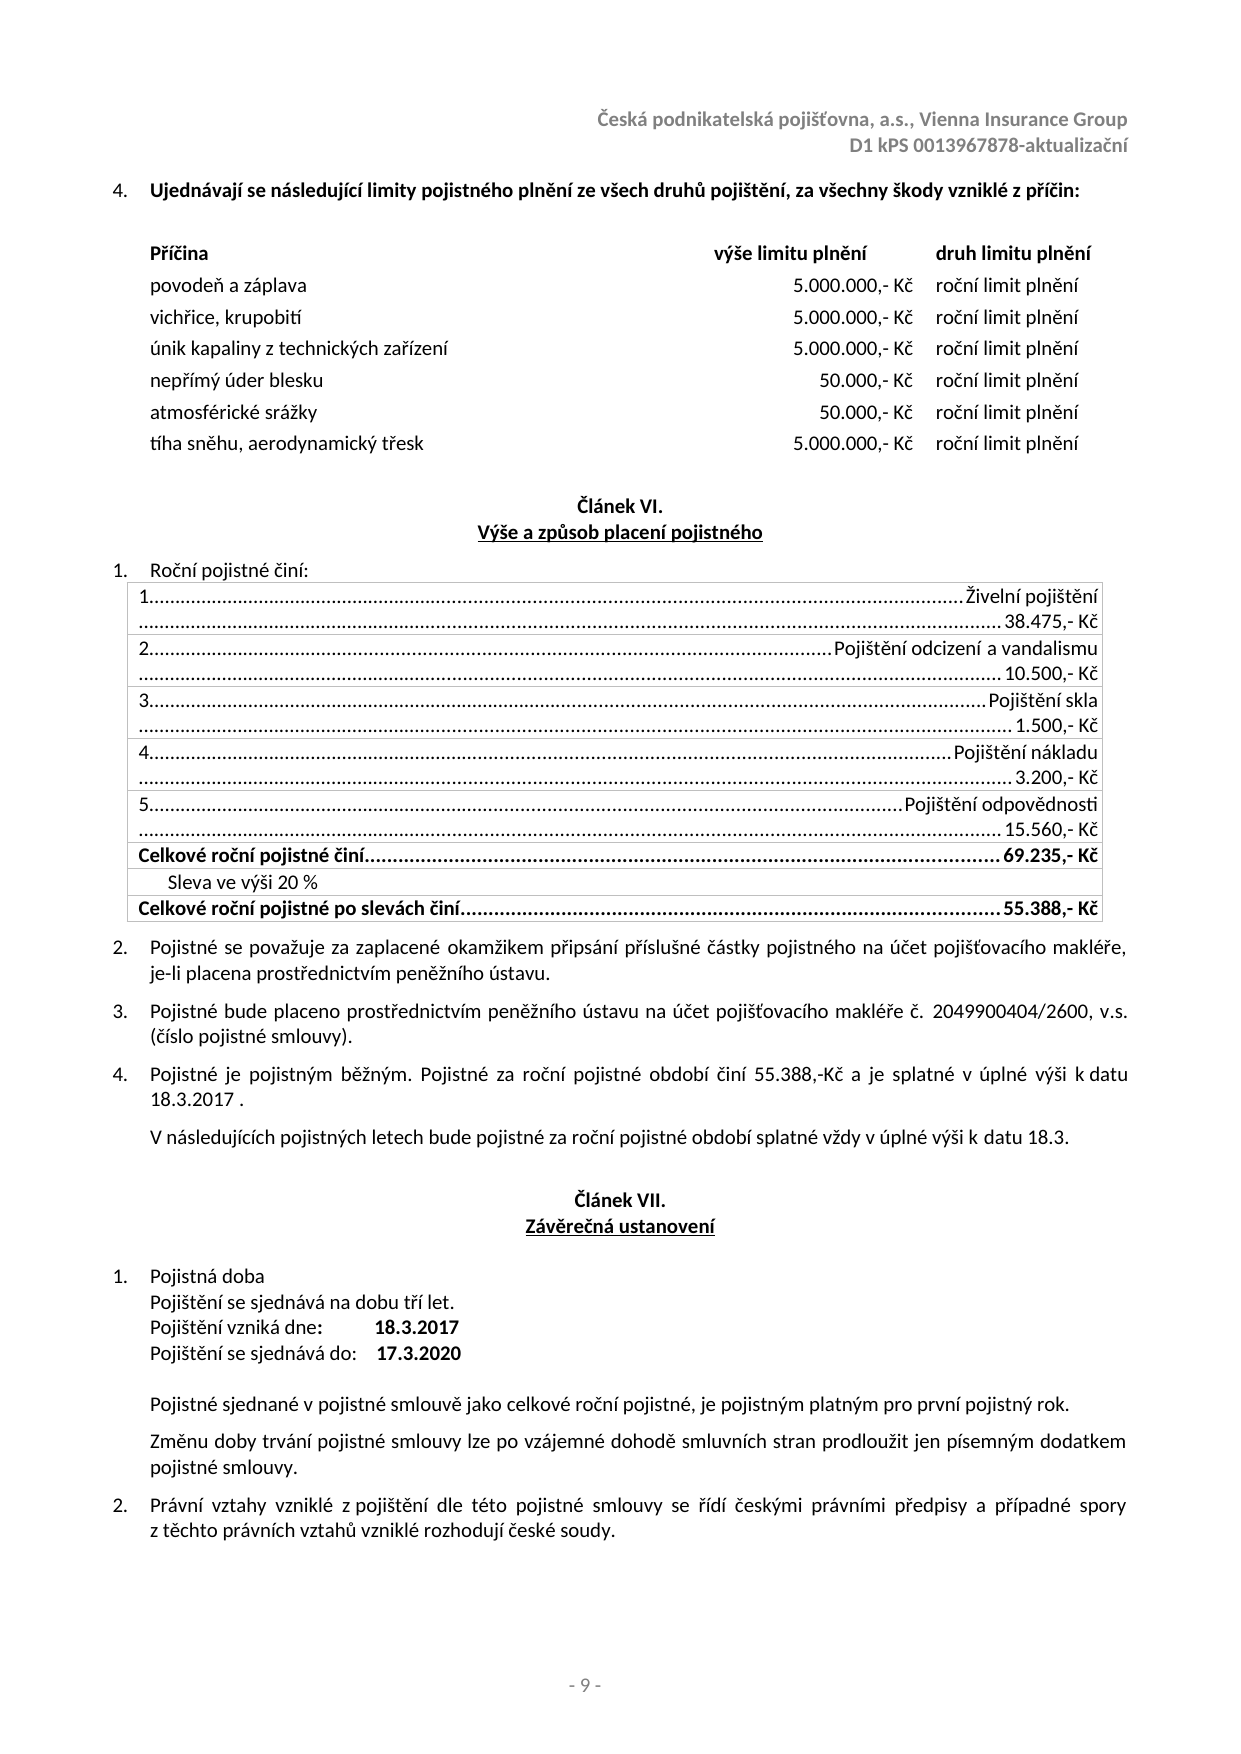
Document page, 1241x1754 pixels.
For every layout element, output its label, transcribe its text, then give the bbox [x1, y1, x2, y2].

text V následujících pojistných letech bude pojistné za roční pojistné období splatné vždy v úplné výši k datu 18.3. [150, 1124, 1128, 1150]
table_cell 5.000.000,- Kč [703, 298, 924, 329]
list Článek VI. [112, 493, 1128, 519]
table_cell 5.000.000,- Kč [703, 329, 924, 361]
table_cell 5.000.000,- Kč [703, 266, 924, 298]
table_cell Pojištění odcizení a vandalismu 10.500,- Kč [128, 635, 1102, 686]
table_header Živelní pojištění 38.475,- Kč [128, 583, 1102, 634]
text Změnu doby trvání pojistné smlouvy lze po vzájemné dohodě smluvních stran prodloužit jen písemným dodatkem pojistné smlouvy. [150, 1429, 1128, 1479]
table_cell vichřice, krupobití [139, 298, 703, 329]
list Právní vztahy vzniklé z pojištění dle této pojistné smlouvy se řídí českými právními předpisy a případné spory z těchto právních vztahů vzniklé rozhodují české soudy. [112, 1492, 1128, 1543]
table_cell 50.000,- Kč [703, 361, 924, 393]
table_cell únik kapaliny z technických zařízení [139, 329, 703, 361]
table_cell Sleva ve výši 20 % [128, 869, 1102, 894]
table_cell Pojištění odpovědnosti 15.560,- Kč [128, 791, 1102, 842]
list Pojistné je pojistným běžným. Pojistné za roční pojistné období činí 55.388,-Kč a je splatné v úplné výši k datu 18.3.2017 . [112, 1061, 1128, 1112]
table_cell Pojištění skla 1.500,- Kč [128, 687, 1102, 738]
list Roční pojistné činí: [112, 557, 1128, 582]
table_cell roční limit plnění [924, 424, 1139, 456]
text Závěrečná ustanovení [112, 1213, 1128, 1238]
list Pojistné bude placeno prostřednictvím peněžního ústavu na účet pojišťovacího makléře č. 2049900404/2600, v.s. (číslo pojistné smlouvy). [112, 998, 1128, 1049]
text Pojištění se sjednává na dobu tří let. [112, 1289, 1128, 1314]
table_cell nepřímý úder blesku [139, 361, 703, 393]
table_cell tíha sněhu, aerodynamický třesk [139, 424, 703, 456]
table_cell roční limit plnění [924, 393, 1139, 424]
table_cell atmosférické srážky [139, 393, 703, 424]
table_cell roční limit plnění [924, 361, 1139, 393]
table_cell Pojištění nákladu 3.200,- Kč [128, 739, 1102, 790]
list Pojistná doba [112, 1264, 1128, 1289]
table_cell 5.000.000,- Kč [703, 424, 924, 456]
text Článek VII. [112, 1187, 1128, 1213]
list Ujednávají se následující limity pojistného plnění ze všech druhů pojištění, za všechny škody vzniklé z příčin: [112, 177, 1128, 203]
table_cell povodeň a záplava [139, 266, 703, 298]
table_cell 50.000,- Kč [703, 393, 924, 424]
table_cell roční limit plnění [924, 266, 1139, 298]
text Výše a způsob placení pojistného [112, 519, 1128, 544]
list Pojistné se považuje za zaplacené okamžikem připsání příslušné částky pojistného na účet pojišťovacího makléře, je-li placena prostřednictvím peněžního ústavu. [112, 934, 1128, 985]
text Pojištění vzniká dne: 18.3.2017 [112, 1314, 1128, 1340]
table_cell Celkové roční pojistné po slevách činí 55.388,- Kč [128, 896, 1102, 921]
text Pojistné sjednané v pojistné smlouvě jako celkové roční pojistné, je pojistným platným pro první pojistný rok. [112, 1391, 1128, 1416]
table_cell roční limit plnění [924, 298, 1139, 329]
table_header druh limitu plnění [924, 234, 1139, 266]
table_cell Celkové roční pojistné činí 69.235,- Kč [128, 843, 1102, 868]
table_header výše limitu plnění [703, 234, 924, 266]
table_header Příčina [139, 234, 703, 266]
text Pojištění se sjednává do: 17.3.2020 [112, 1340, 1128, 1365]
table_cell roční limit plnění [924, 329, 1139, 361]
